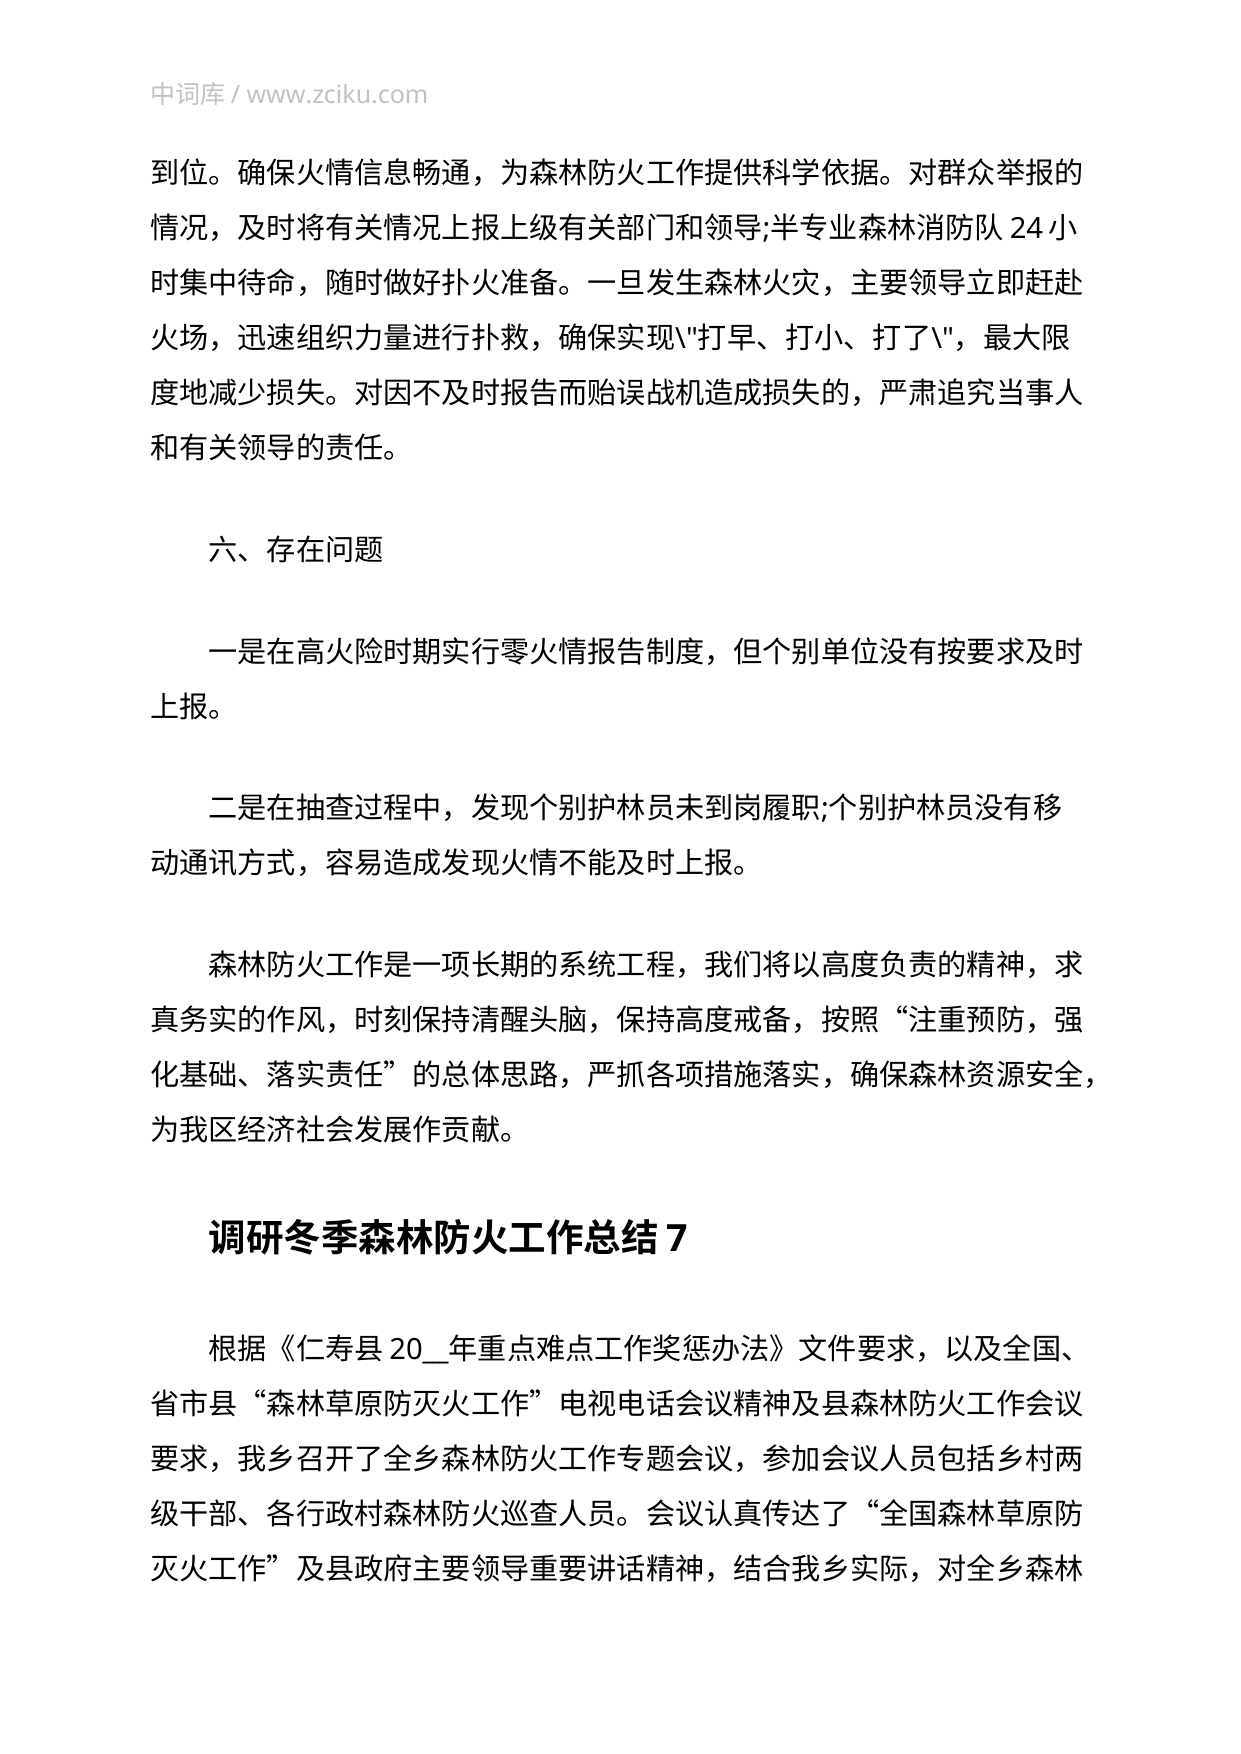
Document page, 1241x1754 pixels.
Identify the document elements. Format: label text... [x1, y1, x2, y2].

text 调研冬季森林防火工作总结7 [150, 1208, 1090, 1263]
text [150, 1326, 1090, 1588]
text 六、存在问题 [150, 526, 1090, 569]
text 森林防火工作是一项长期的系统工程，我们将以高度负责的精神，求真务实的作风，时刻保持清醒头脑，保持高度戒备，按照“注重预防，强化基础、落实责任”的总体思路，严抓各项措施落实，确保森林资源安全，为我区经济社会发展作贡献。 [150, 942, 1090, 1149]
text 一是在高火险时期实行零火情报告制度，但个别单位没有按要求及时上报。 [150, 628, 1090, 725]
text 二是在抽查过程中，发现个别护林员未到岗履职;个别护林员没有移动通讯方式，容易造成发现火情不能及时上报。 [150, 785, 1090, 882]
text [150, 150, 1090, 467]
